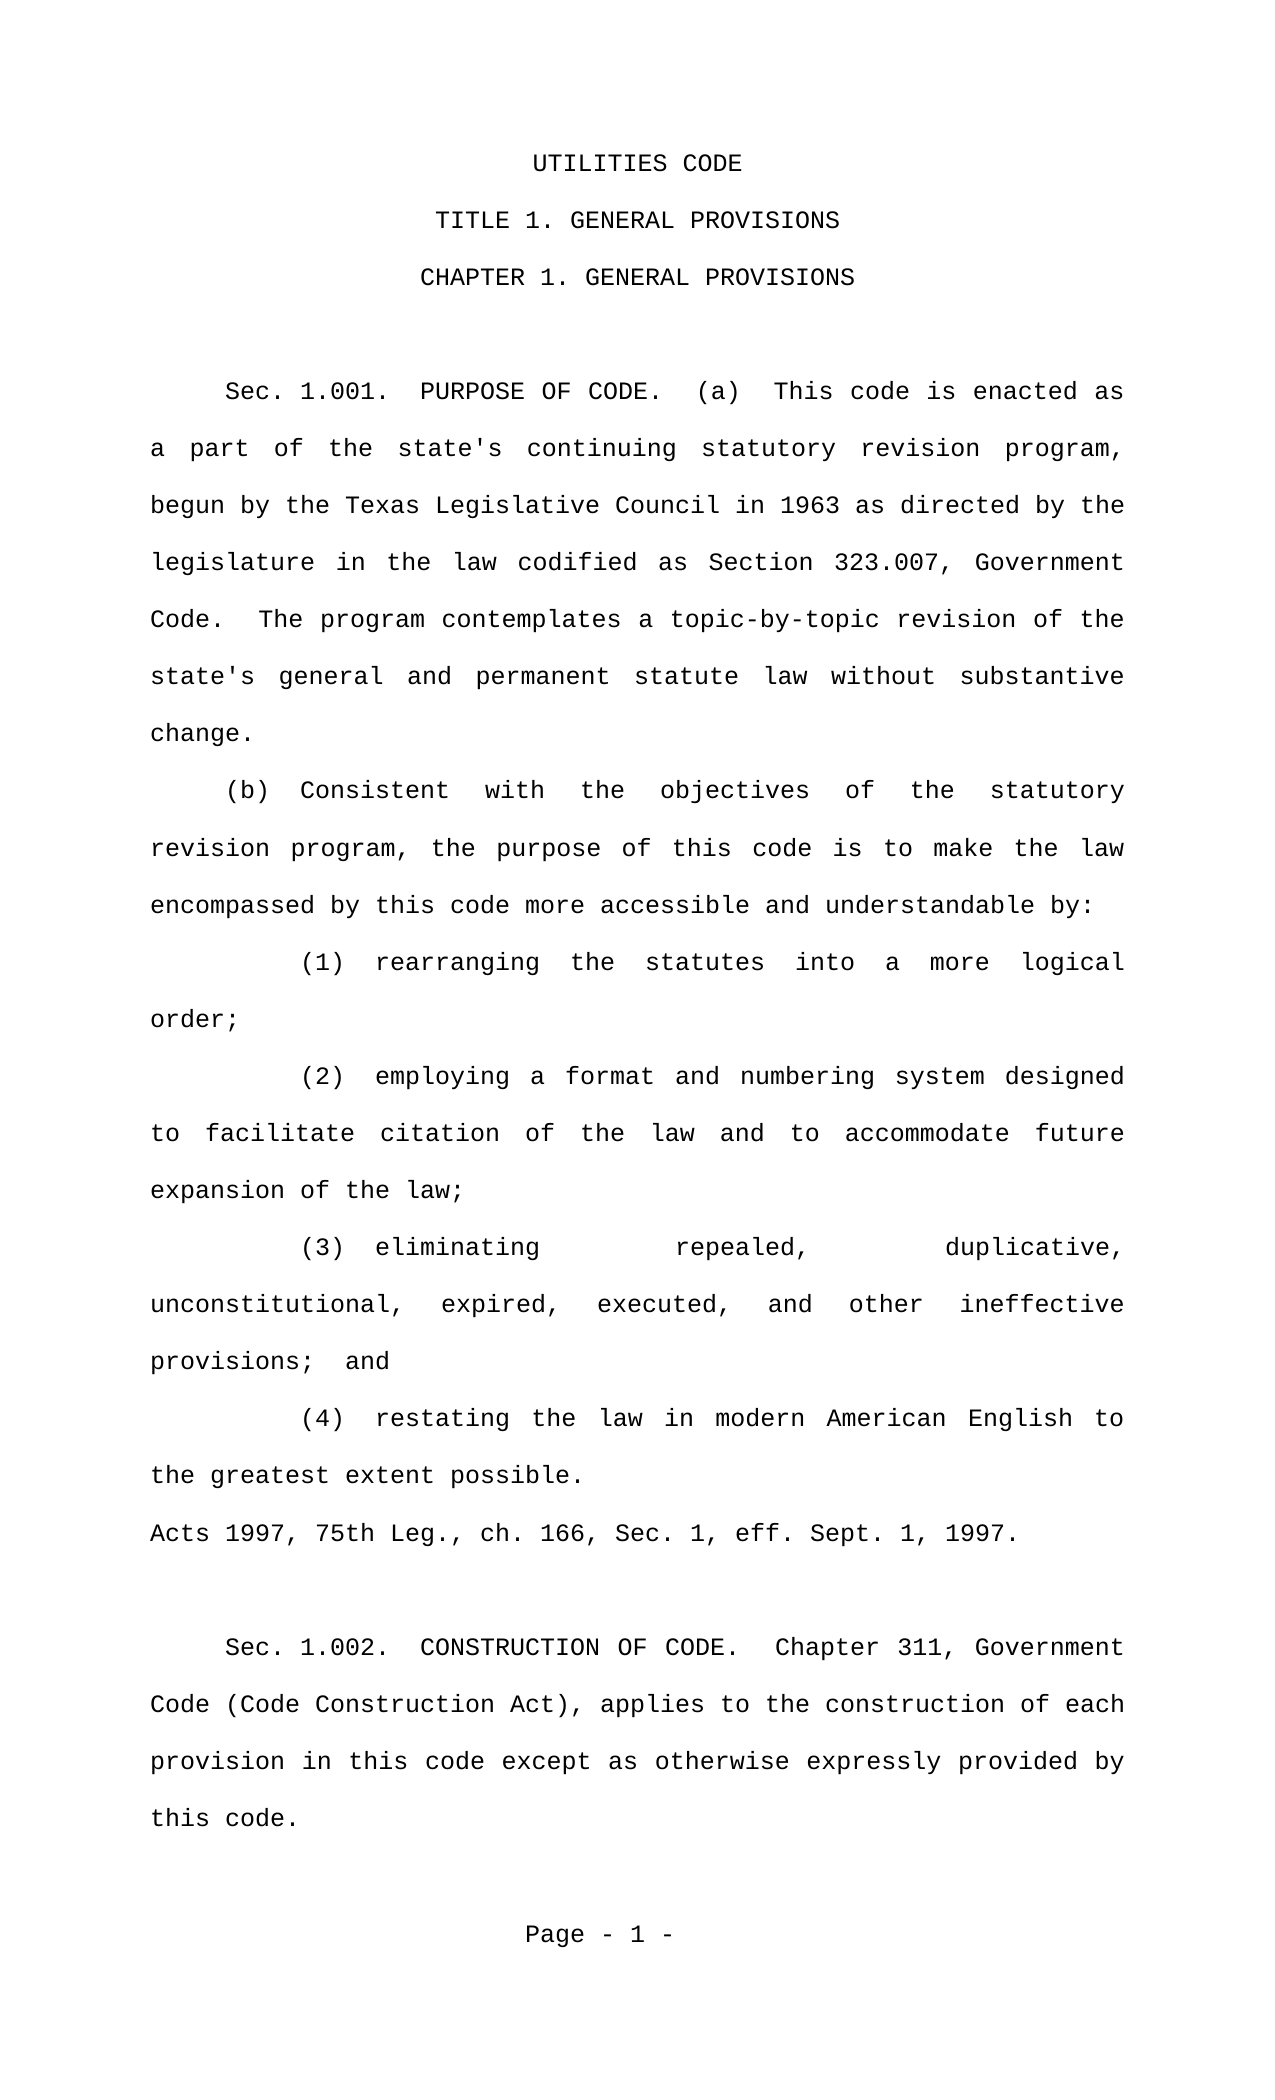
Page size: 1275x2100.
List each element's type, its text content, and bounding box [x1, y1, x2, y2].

text Sec. 1.001. PURPOSE OF CODE. (a) This code is enacted as a part of the state's continuing statutory revision program, begun by the Texas Legislative Council in 1963 as directed by the legislature in the law codified as Section 323.007, Government Code. The program contemplates a topic-by-topic revision of the state's general and permanent statute law without substantive change. [150, 378, 1125, 749]
text (4) restating the law in modern American English to the greatest extent possible. [150, 1406, 1125, 1491]
text (1) rearranging the statutes into a more logical order; [150, 949, 1125, 1035]
text (3) eliminating repealed, duplicative, unconstitutional, expired, executed, and other ineffective provisions; and [150, 1234, 1125, 1377]
text (2) employing a format and numbering system designed to facilitate citation of the law and to accommodate future expansion of the law; [150, 1063, 1125, 1206]
text CHAPTER 1. GENERAL PROVISIONS [150, 264, 1125, 293]
text Acts 1997, 75th Leg., ch. 166, Sec. 1, eff. Sept. 1, 1997. [150, 1520, 1125, 1548]
text TITLE 1. GENERAL PROVISIONS [150, 207, 1125, 236]
text Sec. 1.002. CONSTRUCTION OF CODE. Chapter 311, Government Code (Code Construction Act), applies to the construction of each provision in this code except as otherwise expressly provided by this code. [150, 1634, 1125, 1834]
text UTILITIES CODE [150, 150, 1125, 178]
text (b) Consistent with the objectives of the statutory revision program, the purpose of this code is to make the law encompassed by this code more accessible and understandable by: [150, 778, 1125, 921]
